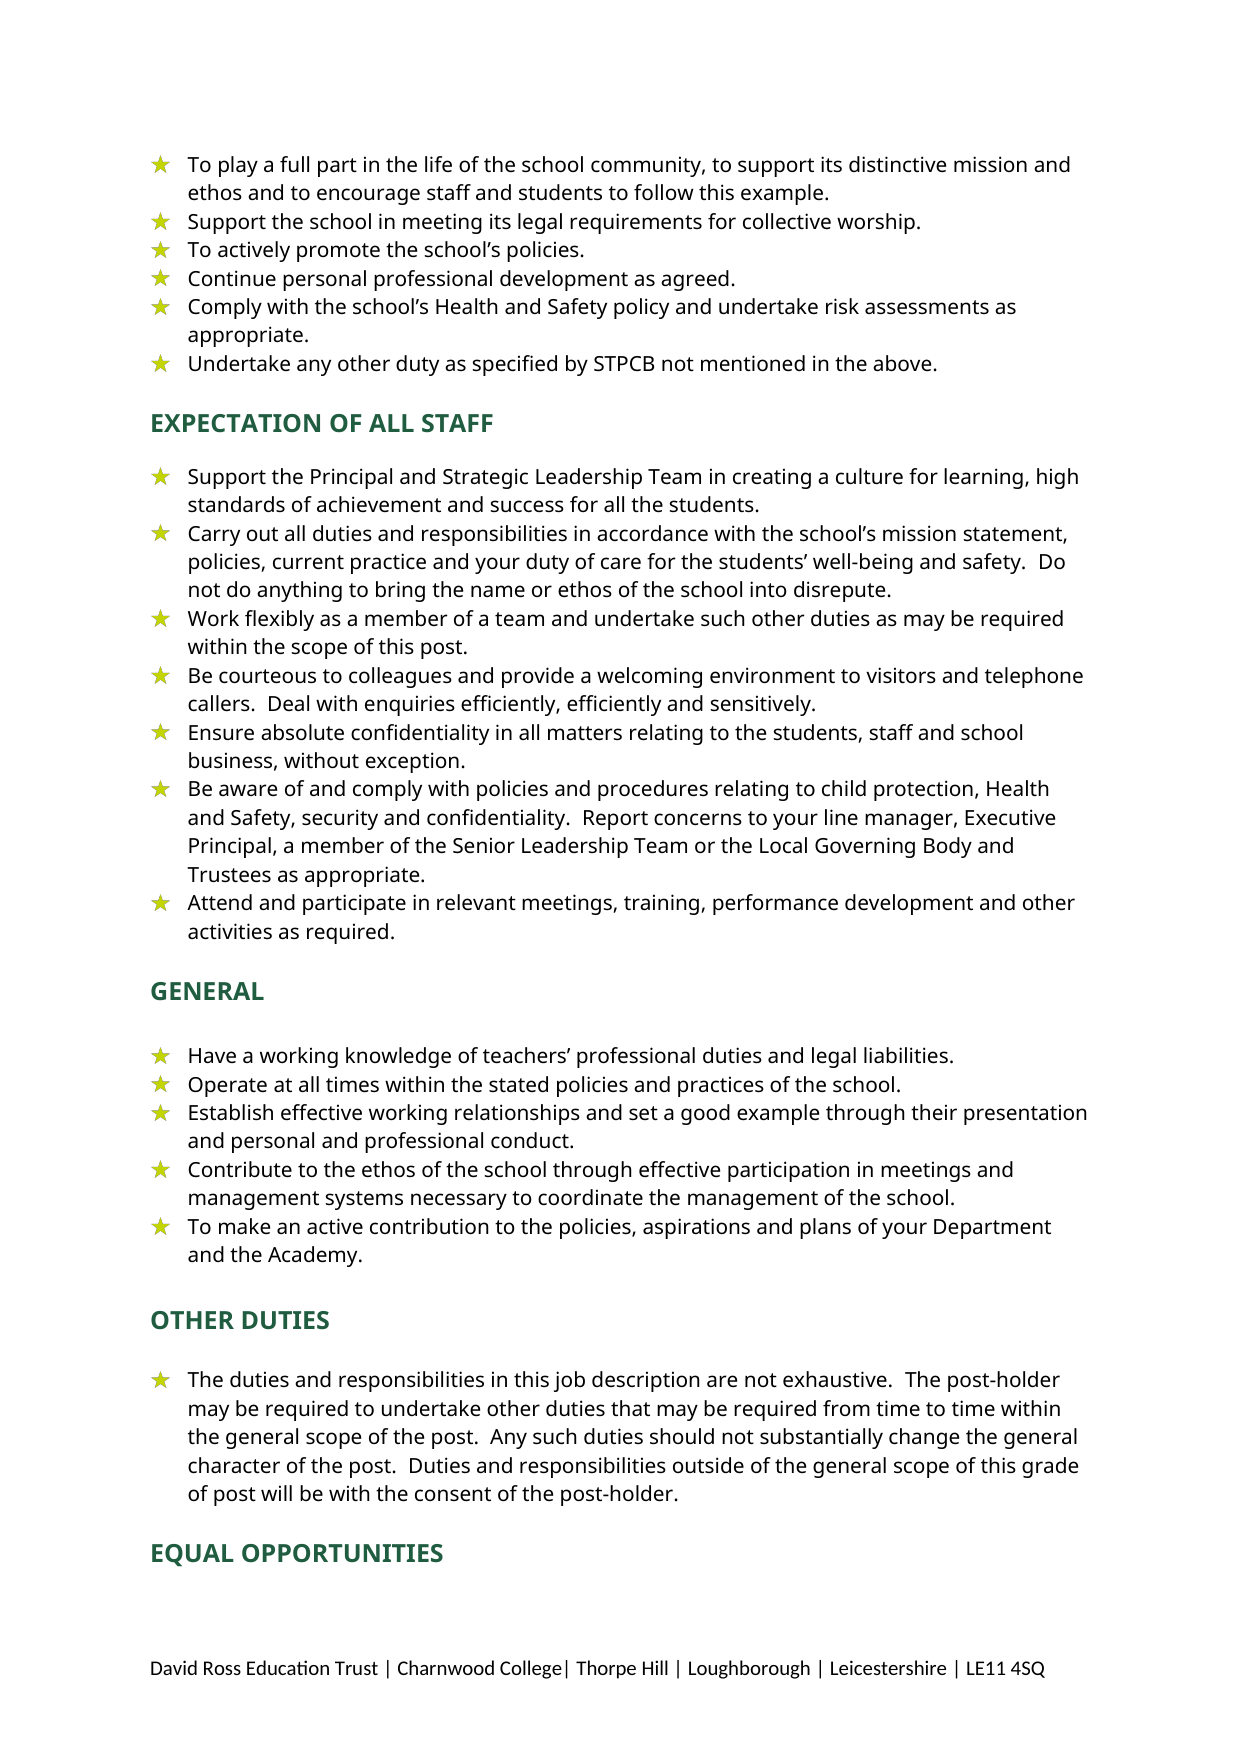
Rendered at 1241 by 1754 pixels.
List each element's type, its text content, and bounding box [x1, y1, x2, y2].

picture [151, 1217, 170, 1235]
list Be courteous to colleagues and provide a welcoming environment to visitors and telephone callers. Deal with enquiries efficiently, efficiently and sensitively. [150, 661, 1090, 718]
picture [151, 666, 170, 684]
picture [151, 1047, 170, 1064]
picture [151, 269, 170, 286]
picture [151, 1371, 170, 1388]
list Support the school in meeting its legal requirements for collective worship. [150, 207, 1090, 235]
list Contribute to the ethos of the school through effective participation in meetings and management systems necessary to coordinate the management of the school. [150, 1155, 1090, 1212]
text GENERAL [150, 973, 1090, 1007]
list Attend and participate in relevant meetings, training, performance development and other activities as required. [150, 888, 1090, 945]
list Support the Principal and Strategic Leadership Team in creating a culture for learning, high standards of achievement and success for all the students. [150, 462, 1090, 519]
text OTHER DUTIES [150, 1303, 1090, 1337]
picture [151, 894, 170, 911]
list To play a full part in the life of the school community, to support its distinctive mission and ethos and to encourage staff and students to follow this example. [150, 150, 1090, 207]
list Work flexibly as a member of a team and undertake such other duties as may be required within the scope of this post. [150, 604, 1090, 661]
picture [151, 298, 170, 315]
text EXPECTATION OF ALL STAFF [150, 406, 1090, 440]
list To make an active contribution to the policies, aspirations and plans of your Department and the Academy. [150, 1212, 1090, 1269]
picture [151, 609, 170, 627]
text Equal Opportunities [150, 1536, 1090, 1570]
list Operate at all times within the stated policies and practices of the school. [150, 1070, 1090, 1098]
list Carry out all duties and responsibilities in accordance with the school’s mission statement, policies, current practice and your duty of care for the students’ well-being and safety. Do not do anything to bring the name or ethos of the school into disrepute. [150, 519, 1090, 604]
picture [151, 212, 170, 230]
picture [151, 780, 170, 797]
list Be aware of and comply with policies and procedures relating to child protection, Health and Safety, security and confidentiality. Report concerns to your line manager, Executive Principal, a member of the Senior Leadership Team or the Local Governing Body and Trustees as appropriate. [150, 774, 1090, 888]
picture [151, 524, 170, 541]
list To actively promote the school’s policies. [150, 235, 1090, 264]
list Ensure absolute confidentiality in all matters relating to the students, staff and school business, without exception. [150, 718, 1090, 774]
list The duties and responsibilities in this job description are not exhaustive. The post-holder may be required to undertake other duties that may be required from time to time within the general scope of the post. Any such duties should not substantially change the general character of the post. Duties and responsibilities outside of the general scope of this grade of post will be with the consent of the post-holder. [150, 1365, 1090, 1508]
list Undertake any other duty as specified by STPCB not mentioned in the above. [150, 349, 1090, 377]
picture [151, 1104, 170, 1121]
list Continue personal professional development as agreed. [150, 264, 1090, 292]
picture [151, 1075, 170, 1092]
list Have a working knowledge of teachers’ professional duties and legal liabilities. [150, 1041, 1090, 1070]
list Comply with the school’s Health and Safety policy and undertake risk assessments as appropriate. [150, 292, 1090, 349]
picture [151, 467, 170, 485]
picture [151, 354, 170, 372]
picture [151, 155, 170, 173]
picture [151, 241, 170, 258]
picture [151, 723, 170, 740]
list Establish effective working relationships and set a good example through their presentation and personal and professional conduct. [150, 1098, 1090, 1155]
picture [151, 1160, 170, 1178]
